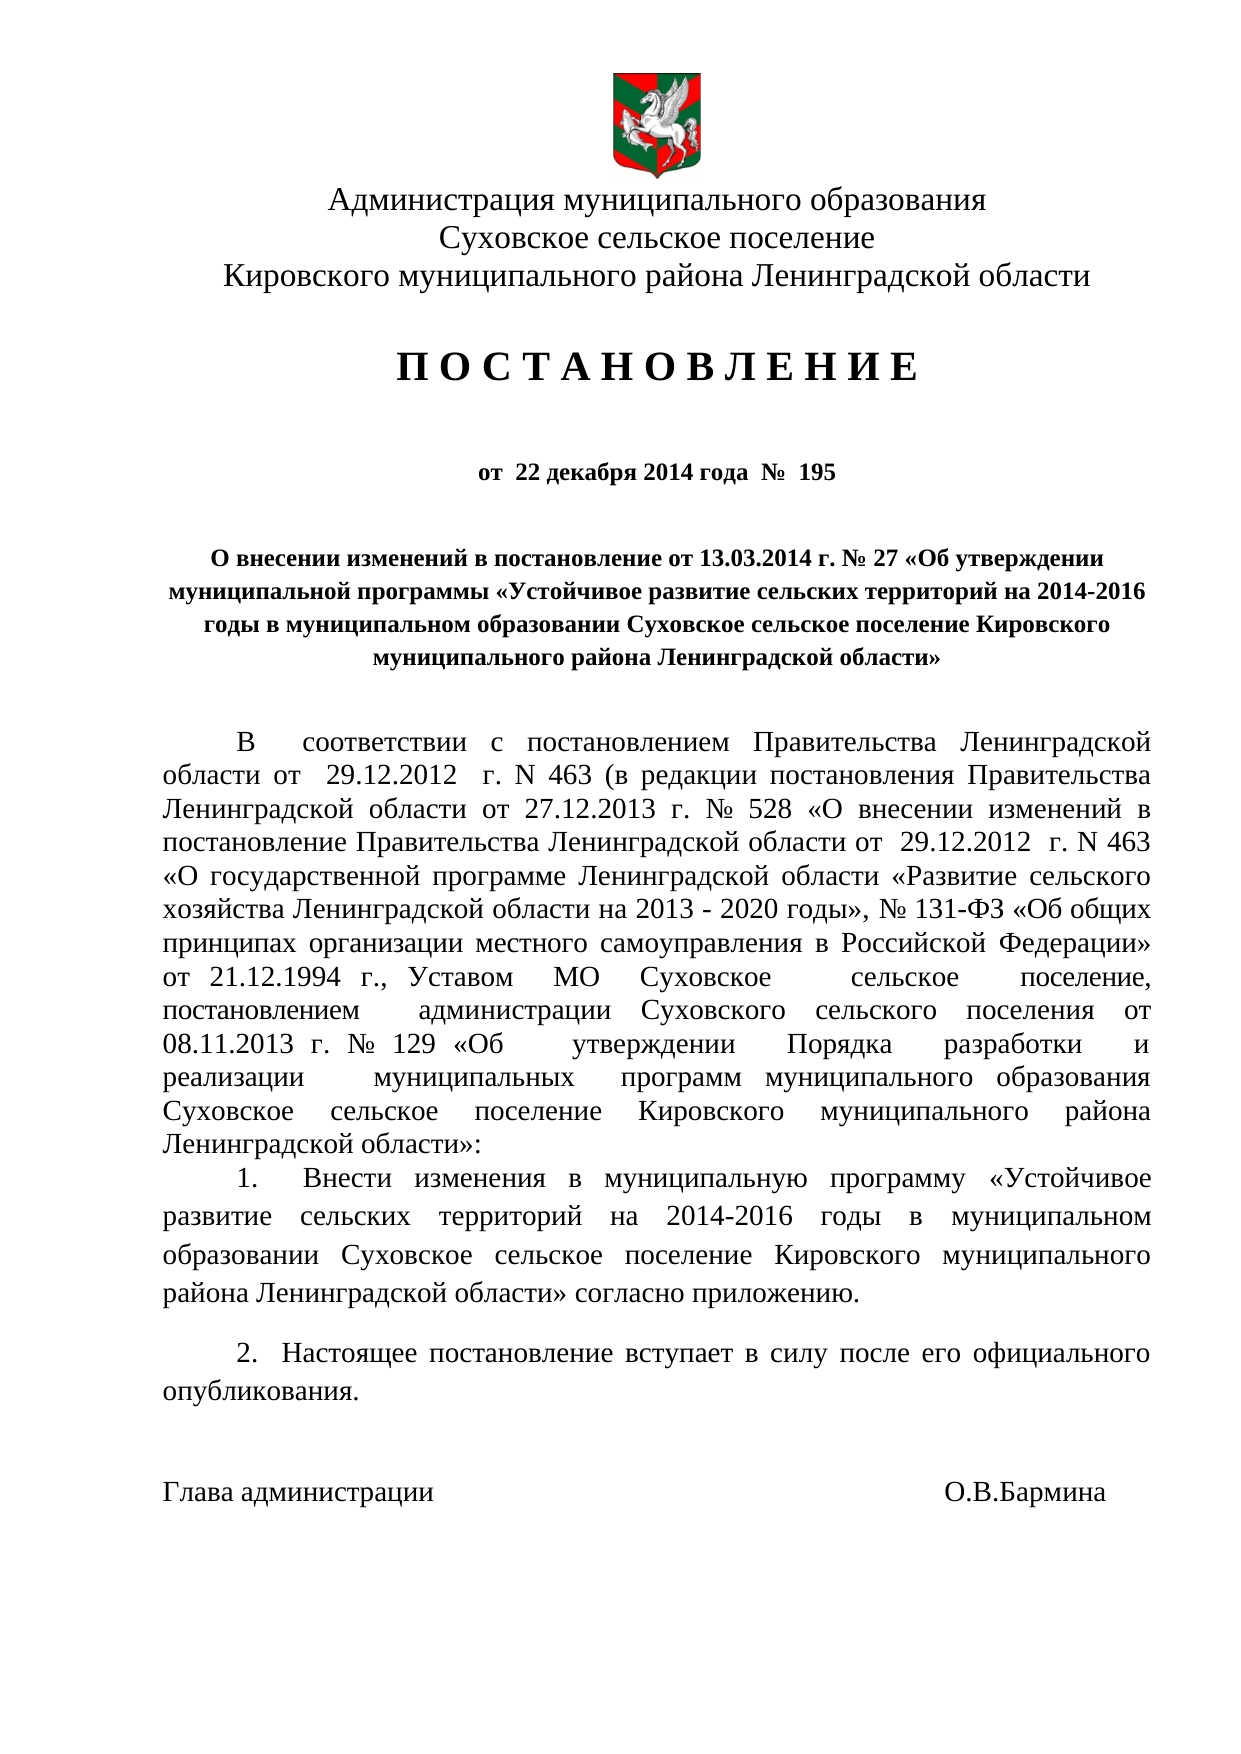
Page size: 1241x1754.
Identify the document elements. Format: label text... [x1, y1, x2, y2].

subtitle 2. Настоящее постановление вступает в силу после его официального опубликования. [162, 1335, 1152, 1407]
text Администрация муниципального образования [162, 179, 1152, 217]
picture [613, 73, 701, 179]
text Кировского муниципального района Ленинградской области [162, 256, 1152, 294]
text Глава администрации О.В.Бармина [162, 1474, 1152, 1507]
text П О С Т А Н О В Л Е Н И Е [162, 342, 1152, 390]
text 1. Внести изменения в муниципальную программу «Устойчивое развитие сельских территорий на 2014-2016 годы в муниципальном образовании Суховское сельское поселение Кировского муниципального района Ленинградской области» согласно приложению. [162, 1160, 1152, 1309]
text О внесении изменений в постановление от 13.03.2014 г. № 27 «Об утверждении муниципальной программы «Устойчивое развитие сельских территорий на 2014-2016 годы в муниципальном образовании Суховское сельское поселение Кировского муниципального района Ленинградской области» [162, 543, 1152, 671]
text от 22 декабря 2014 года № 195 [162, 457, 1152, 486]
text В соответствии с постановлением Правительства Ленинградской области от 29.12.2012 г. N 463 (в редакции постановления Правительства Ленинградской области от 27.12.2013 г. № 528 «О внесении изменений в постановление Правительства Ленинградской области от 29.12.2012 г. N 463 «О государственной программе Ленинградской области «Развитие сельского хозяйства Ленинградской области на 2013 - 2020 годы», № 131-ФЗ «Об общих принципах организации местного самоуправления в Российской Федерации» от 21.12.1994 г., Уставом МО Суховское сельское поселение, постановлением администрации Суховского сельского поселения от 08.11.2013 г. № 129 «Об утверждении Порядка разработки и реализации муниципальных программ муниципального образования Суховское сельское поселение Кировского муниципального района Ленинградской области»: [162, 724, 1152, 1160]
text Суховское сельское поселение [162, 217, 1152, 256]
